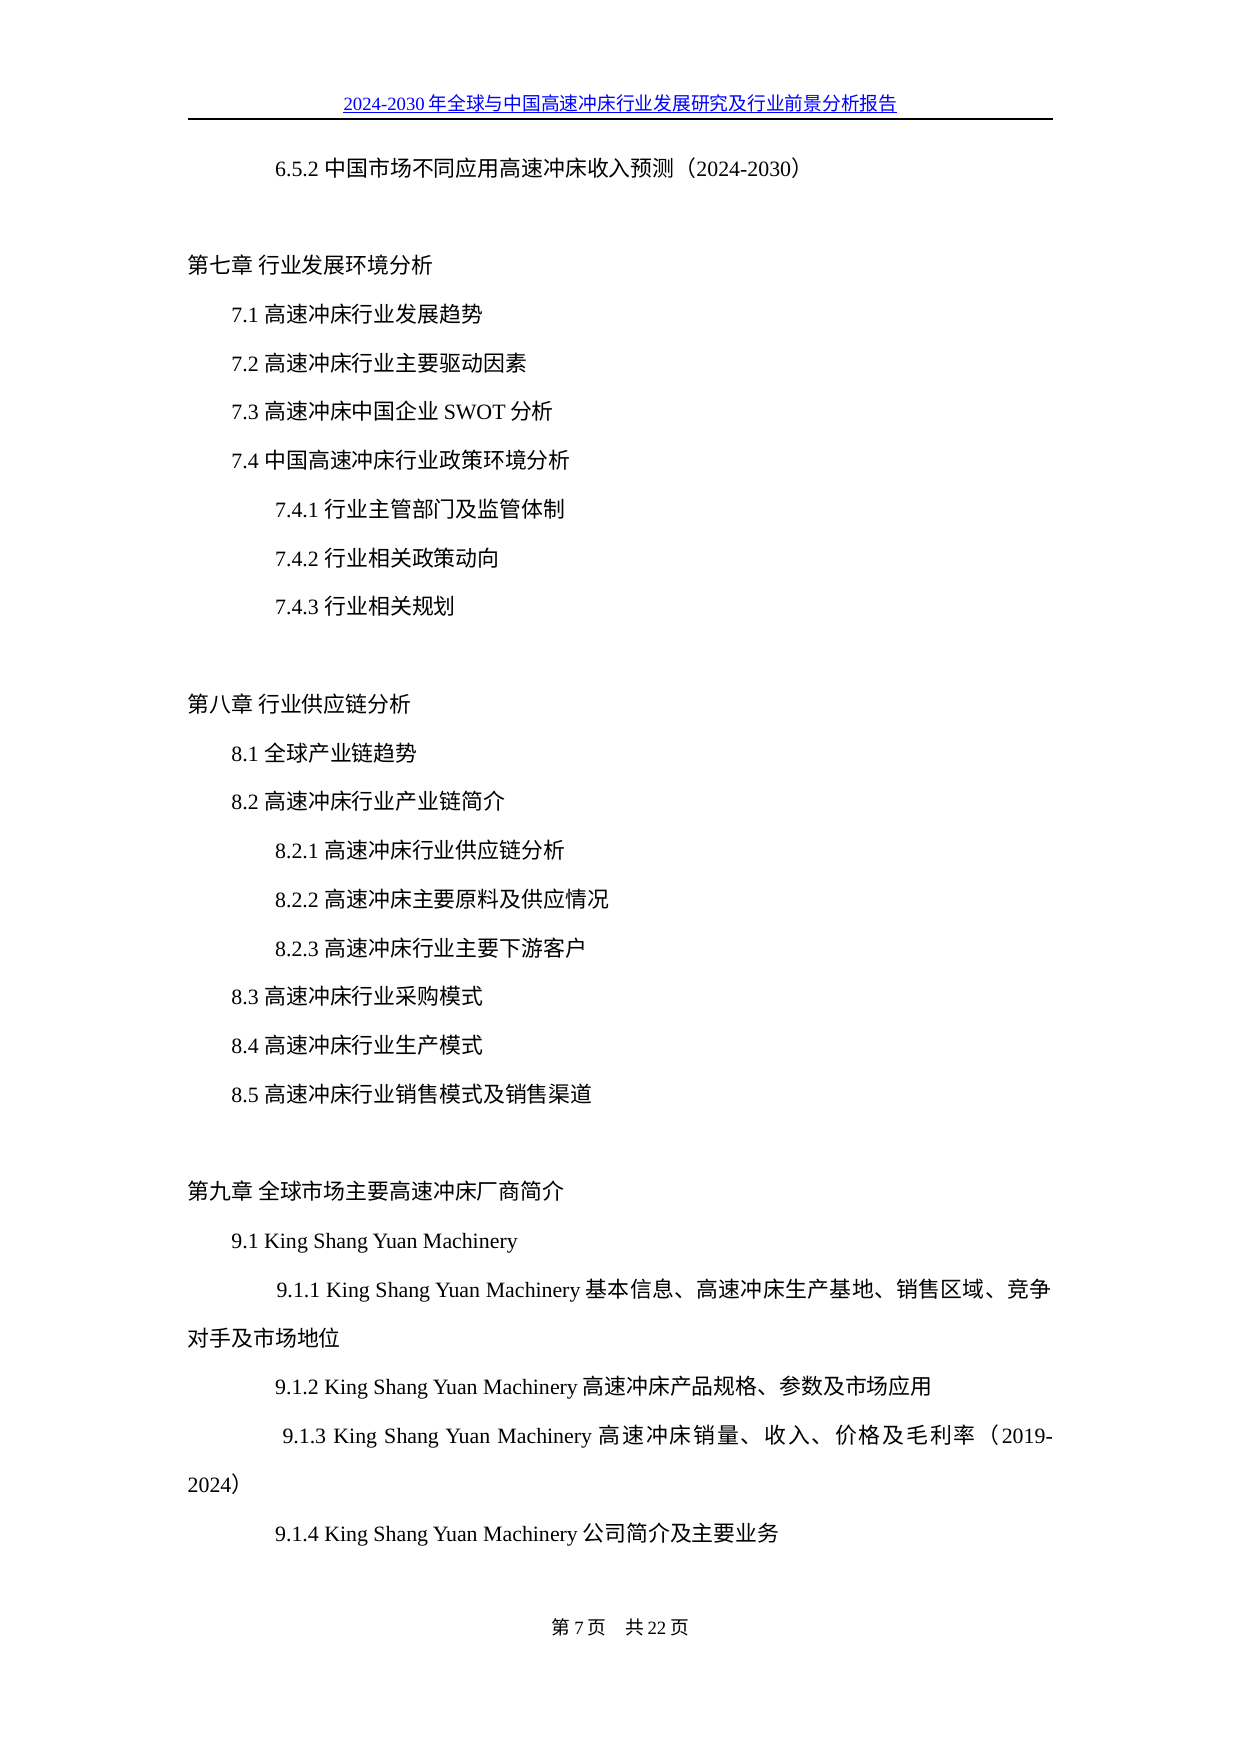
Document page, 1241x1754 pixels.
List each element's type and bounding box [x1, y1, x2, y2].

text [187, 150, 1053, 1548]
